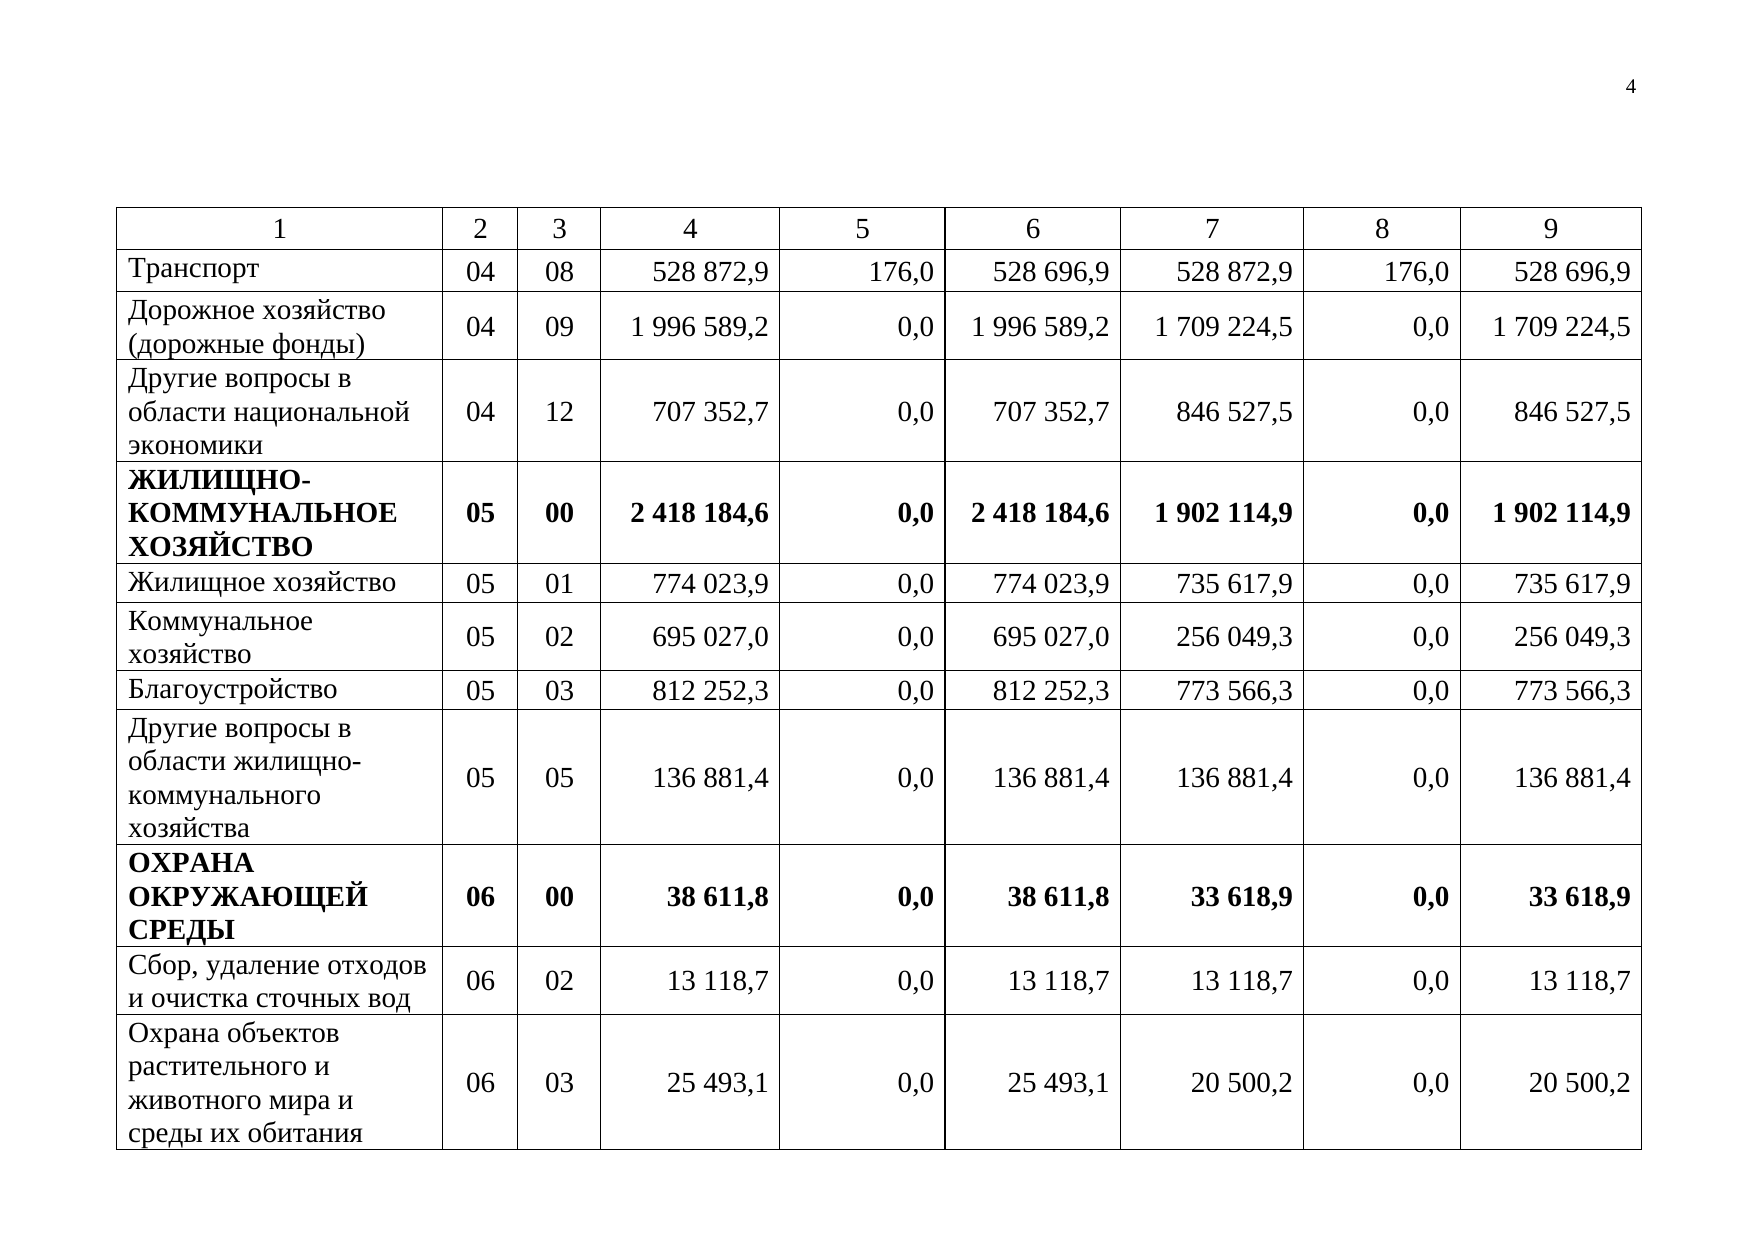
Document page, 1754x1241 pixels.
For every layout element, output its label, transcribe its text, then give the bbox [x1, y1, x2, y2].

table_cell 25 493,1 [946, 1015, 1120, 1149]
table_cell Благоустройство [117, 671, 442, 709]
table_cell ЖИЛИЩНО-КОММУНАЛЬНОЕ ХОЗЯЙСТВО [117, 462, 442, 563]
table_cell ОХРАНА ОКРУЖАЮЩЕЙ СРЕДЫ [117, 845, 442, 946]
table_cell 03 [518, 671, 600, 709]
table_cell 136 881,4 [1121, 710, 1303, 844]
table_cell Другие вопросы в области национальной экономики [117, 360, 442, 461]
table_cell 707 352,7 [601, 360, 779, 461]
table_cell 06 [443, 845, 517, 946]
table_cell 12 [518, 360, 600, 461]
table_cell 7 [1121, 208, 1303, 249]
table_cell 528 872,9 [1121, 250, 1303, 291]
table_cell 20 500,2 [1461, 1015, 1641, 1149]
table_cell 774 023,9 [601, 564, 779, 602]
table_cell 06 [443, 947, 517, 1014]
table_cell 0,0 [780, 671, 944, 709]
table_cell 773 566,3 [1121, 671, 1303, 709]
table_cell 0,0 [1304, 603, 1460, 670]
table_cell 0,0 [1304, 292, 1460, 359]
table_cell 2 [443, 208, 517, 249]
table_cell 01 [518, 564, 600, 602]
table_cell 846 527,5 [1121, 360, 1303, 461]
table_cell Другие вопросы в области жилищно-коммунального хозяйства [117, 710, 442, 844]
table_cell 695 027,0 [946, 603, 1120, 670]
table_cell 846 527,5 [1461, 360, 1641, 461]
table_cell 00 [518, 845, 600, 946]
table_cell 13 118,7 [946, 947, 1120, 1014]
table_cell 05 [443, 564, 517, 602]
table_cell 0,0 [780, 947, 944, 1014]
table_cell 528 696,9 [946, 250, 1120, 291]
table_cell 05 [443, 462, 517, 563]
table_cell 735 617,9 [1121, 564, 1303, 602]
table_cell 1 996 589,2 [601, 292, 779, 359]
table_cell 04 [443, 292, 517, 359]
table_cell 08 [518, 250, 600, 291]
table_cell 812 252,3 [601, 671, 779, 709]
table_cell 812 252,3 [946, 671, 1120, 709]
table_cell Коммунальное хозяйство [117, 603, 442, 670]
table_cell 13 118,7 [601, 947, 779, 1014]
table_cell 1 709 224,5 [1121, 292, 1303, 359]
table_cell 25 493,1 [601, 1015, 779, 1149]
table_cell 1 [117, 208, 442, 249]
table_cell 03 [518, 1015, 600, 1149]
table_cell Сбор, удаление отходов и очистка сточных вод [117, 947, 442, 1014]
table_cell 05 [518, 710, 600, 844]
table_cell 02 [518, 947, 600, 1014]
table_cell 00 [518, 462, 600, 563]
table_cell 2 418 184,6 [946, 462, 1120, 563]
table_cell 136 881,4 [601, 710, 779, 844]
table_cell 0,0 [1304, 360, 1460, 461]
table_cell 528 872,9 [601, 250, 779, 291]
table_cell 13 118,7 [1461, 947, 1641, 1014]
table_cell 05 [443, 671, 517, 709]
table_cell 0,0 [1304, 671, 1460, 709]
table_cell 735 617,9 [1461, 564, 1641, 602]
table_cell 1 709 224,5 [1461, 292, 1641, 359]
table_cell 0,0 [1304, 845, 1460, 946]
table_cell 176,0 [780, 250, 944, 291]
table_cell 33 618,9 [1461, 845, 1641, 946]
table_cell 256 049,3 [1461, 603, 1641, 670]
table_cell 1 902 114,9 [1121, 462, 1303, 563]
table_cell 5 [780, 208, 944, 249]
table_cell 0,0 [1304, 1015, 1460, 1149]
table_cell 3 [518, 208, 600, 249]
table_cell 0,0 [780, 603, 944, 670]
table_cell Жилищное хозяйство [117, 564, 442, 602]
table_cell 136 881,4 [946, 710, 1120, 844]
table_cell 13 118,7 [1121, 947, 1303, 1014]
table_cell 176,0 [1304, 250, 1460, 291]
table_cell 33 618,9 [1121, 845, 1303, 946]
table_cell Транспорт [117, 250, 442, 291]
table_cell 06 [443, 1015, 517, 1149]
table_cell 0,0 [780, 292, 944, 359]
table_cell 0,0 [1304, 710, 1460, 844]
table_cell 0,0 [780, 360, 944, 461]
table_cell 2 418 184,6 [601, 462, 779, 563]
table_cell 05 [443, 603, 517, 670]
table_cell 09 [518, 292, 600, 359]
table_cell 0,0 [780, 564, 944, 602]
table_cell 05 [443, 710, 517, 844]
table_cell 528 696,9 [1461, 250, 1641, 291]
table_cell 0,0 [780, 1015, 944, 1149]
table_cell 0,0 [1304, 947, 1460, 1014]
table_cell Дорожное хозяйство (дорожные фонды) [117, 292, 442, 359]
table_cell 6 [946, 208, 1120, 249]
table_cell 1 996 589,2 [946, 292, 1120, 359]
table_cell 0,0 [1304, 564, 1460, 602]
table_cell 707 352,7 [946, 360, 1120, 461]
table_cell 695 027,0 [601, 603, 779, 670]
table_cell 04 [443, 360, 517, 461]
table_cell 38 611,8 [601, 845, 779, 946]
table_cell 20 500,2 [1121, 1015, 1303, 1149]
table_cell 0,0 [780, 845, 944, 946]
table_cell Охрана объектов растительного и животного мира и среды их обитания [117, 1015, 442, 1149]
table_cell 38 611,8 [946, 845, 1120, 946]
table_cell 256 049,3 [1121, 603, 1303, 670]
table_cell 136 881,4 [1461, 710, 1641, 844]
table_cell 0,0 [780, 462, 944, 563]
table_cell 0,0 [780, 710, 944, 844]
table_cell 8 [1304, 208, 1460, 249]
table_cell 9 [1461, 208, 1641, 249]
table_cell 0,0 [1304, 462, 1460, 563]
table_cell 4 [601, 208, 779, 249]
table_cell 774 023,9 [946, 564, 1120, 602]
table_cell 04 [443, 250, 517, 291]
table_cell 1 902 114,9 [1461, 462, 1641, 563]
table_cell 02 [518, 603, 600, 670]
table_cell 773 566,3 [1461, 671, 1641, 709]
